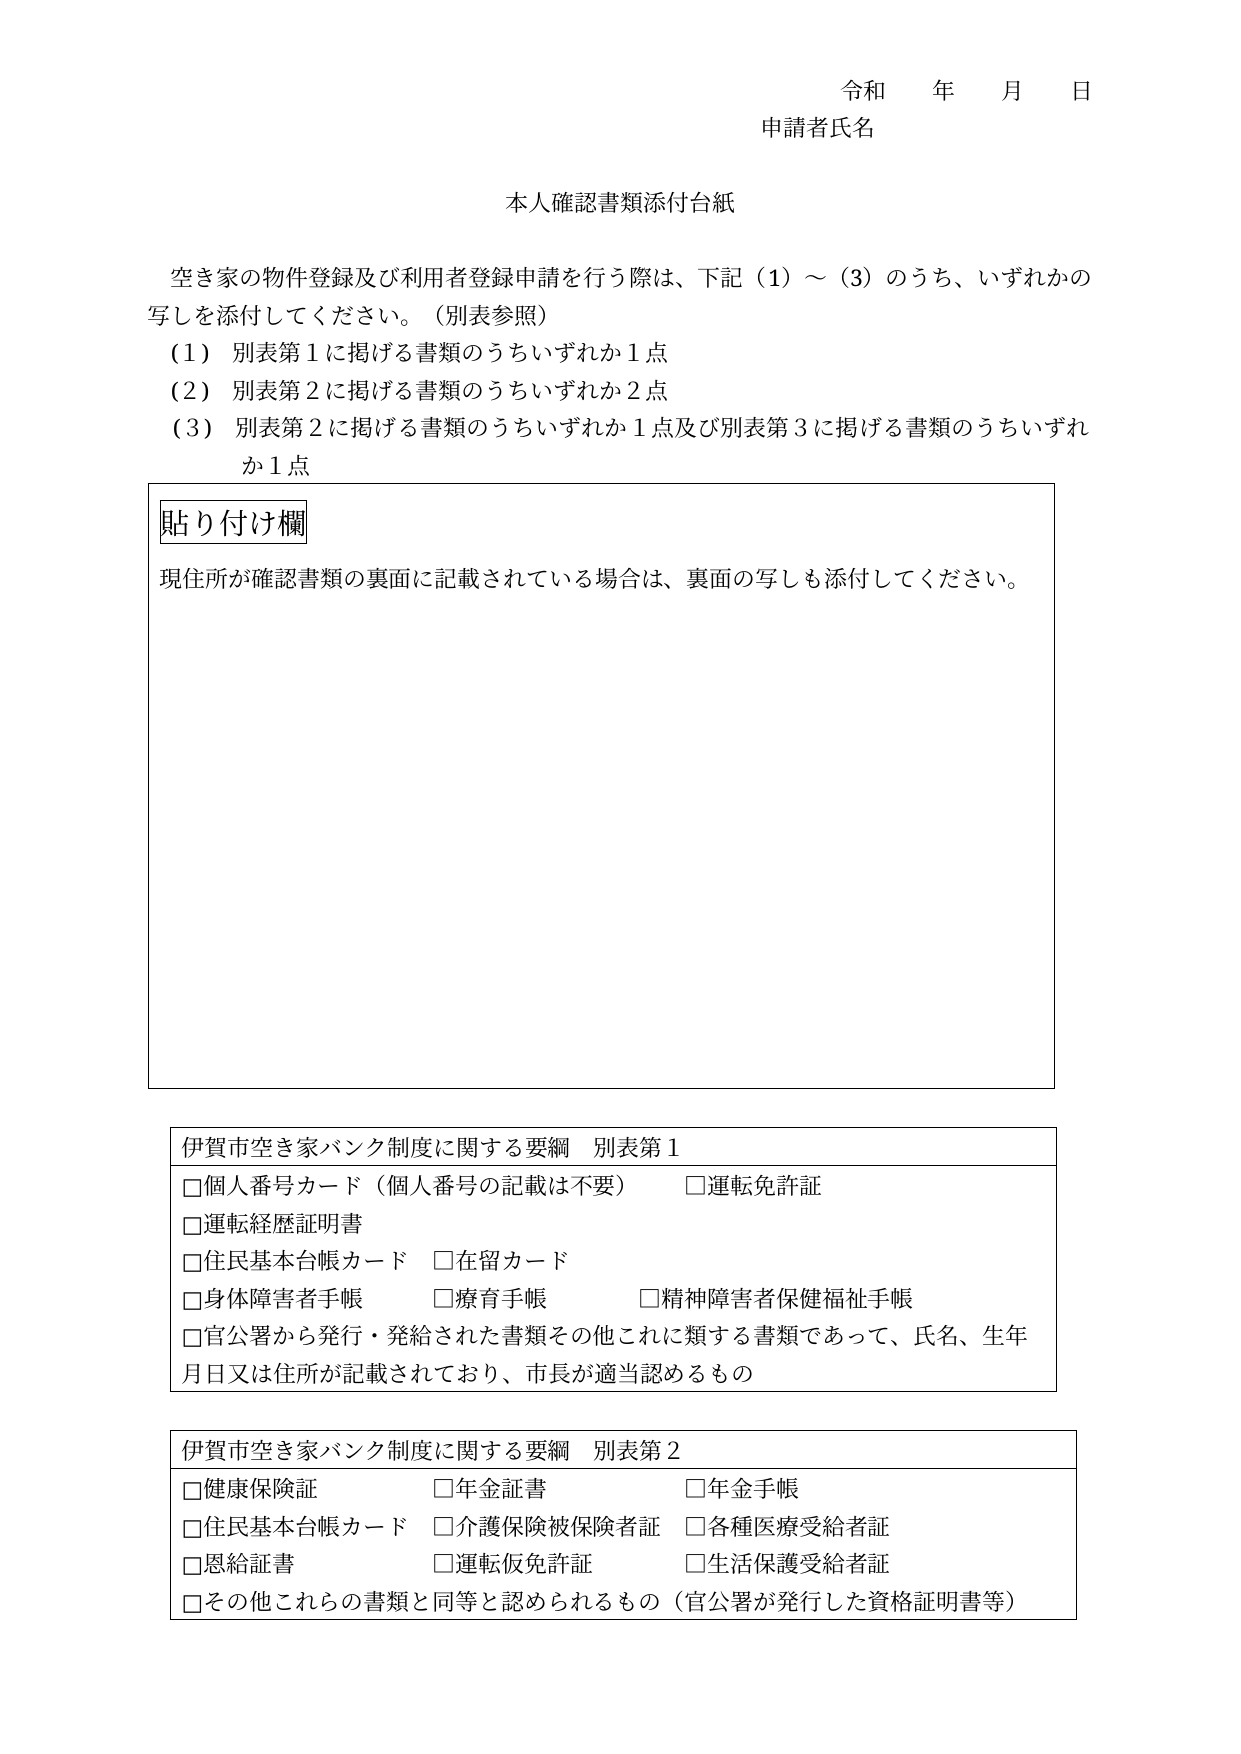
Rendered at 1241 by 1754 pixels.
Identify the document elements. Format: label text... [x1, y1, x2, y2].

table_header 伊賀市空き家バンク制度に関する要綱 別表第１ [171, 1128, 1056, 1165]
text (１) 別表第１に掲げる書類のうちいずれか１点 [148, 333, 1092, 371]
text 本人確認書類添付台紙 [148, 183, 1092, 221]
text (３) 別表第２に掲げる書類のうちいずれか１点及び別表第３に掲げる書類のうちいずれか１点 [173, 408, 1092, 483]
text 空き家の物件登録及び利用者登録申請を行う際は、下記（1）～（3）のうち、いずれかの写しを添付してください。（別表参照） [148, 258, 1092, 333]
text 令和 年 月 日 [148, 71, 1092, 108]
table_header 伊賀市空き家バンク制度に関する要綱 別表第２ [171, 1431, 1076, 1468]
text (２) 別表第２に掲げる書類のうちいずれか２点 [148, 371, 1092, 408]
text 申請者氏名 [673, 108, 1001, 146]
table_cell □個人番号カード（個人番号の記載は不要） □運転免許証 □運転経歴証明書 □住民基本台帳カード □在留カード □身体障害者手帳 □療育手帳 □精神障害者保健福祉手帳 □官公署から発行・発給された書類その他これに類する書類であって、氏名、生年月日又は住所が記載されており、市長が適当認めるもの [171, 1166, 1056, 1391]
table_header 貼り付け欄 現住所が確認書類の裏面に記載されている場合は、裏面の写しも添付してください。 [149, 484, 1054, 1088]
table_cell □健康保険証 □年金証書 □年金手帳 □住民基本台帳カード □介護保険被保険者証 □各種医療受給者証 □恩給証書 □運転仮免許証 □生活保護受給者証 □その他これらの書類と同等と認められるもの（官公署が発行した資格証明書等） [171, 1469, 1076, 1619]
